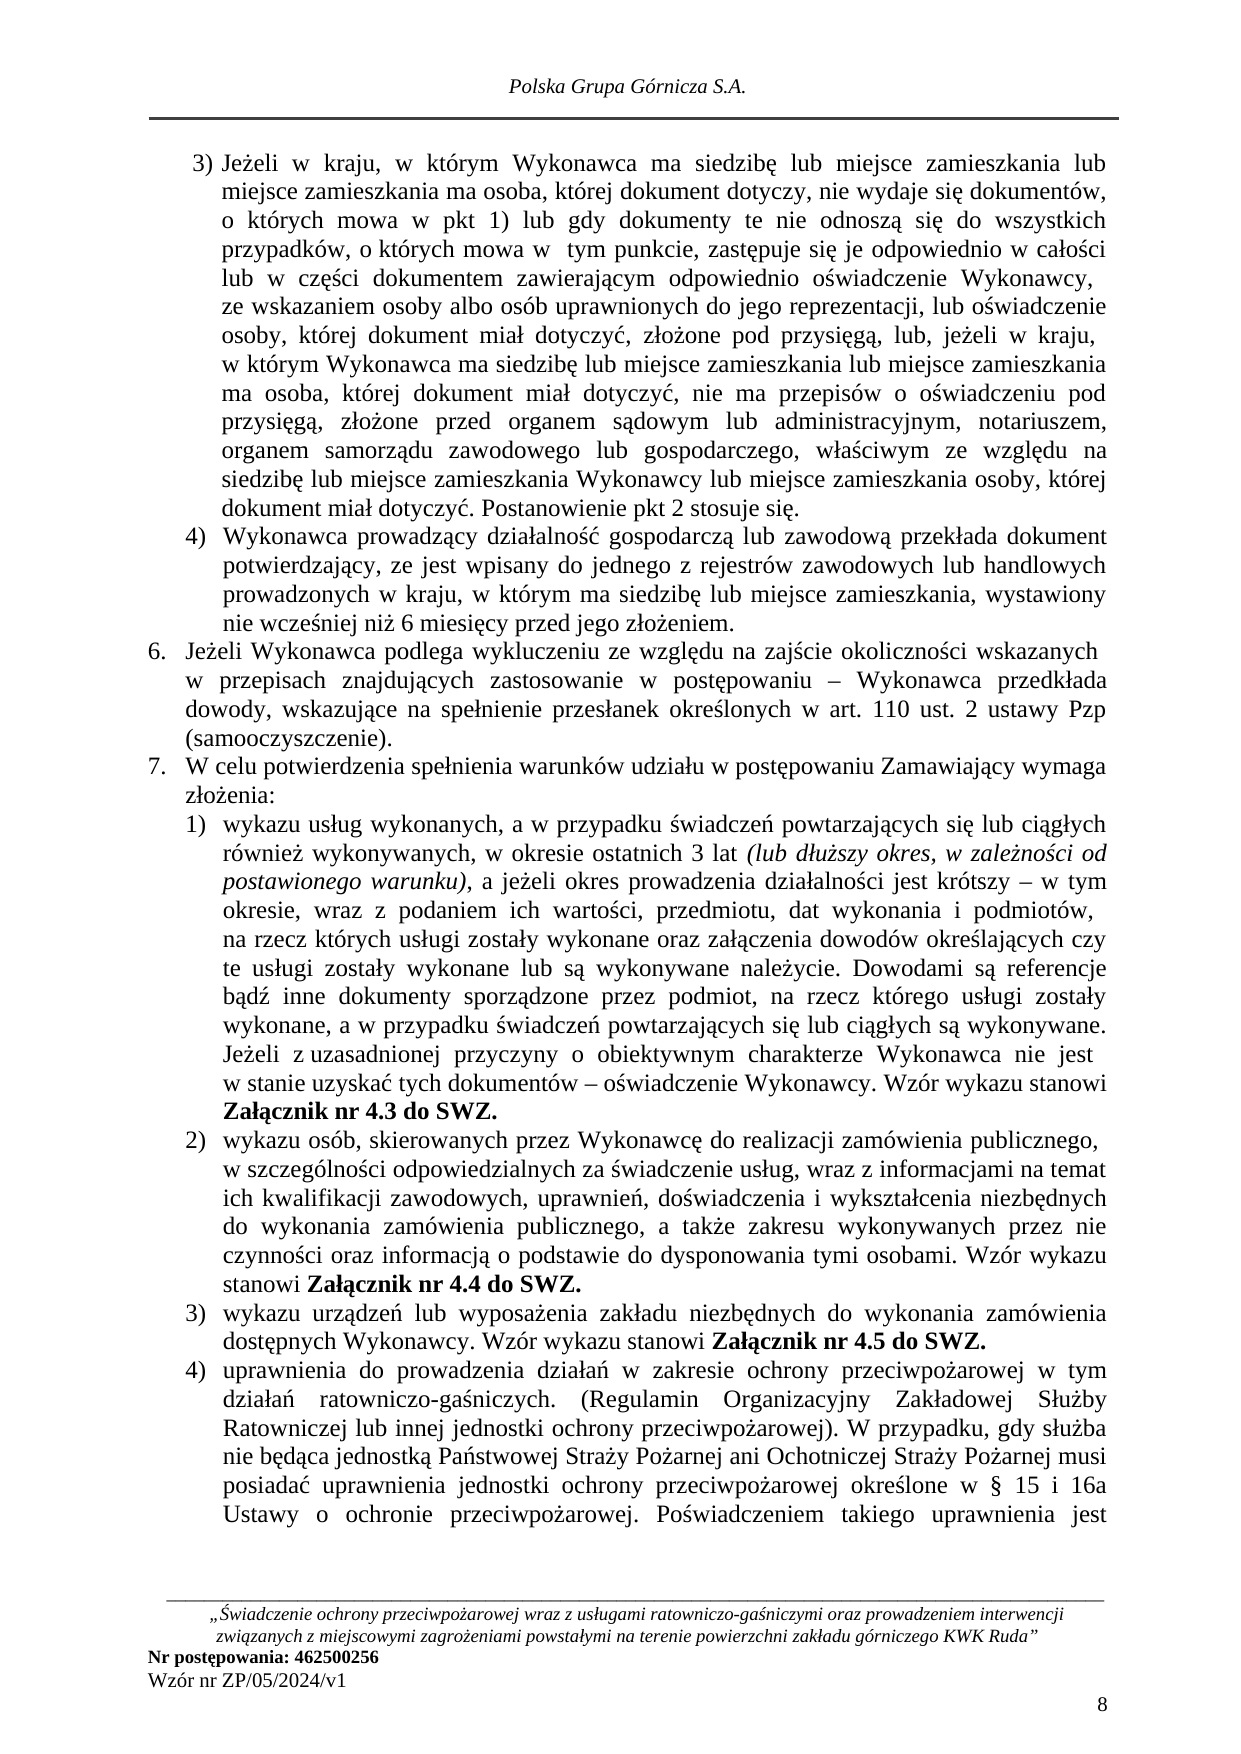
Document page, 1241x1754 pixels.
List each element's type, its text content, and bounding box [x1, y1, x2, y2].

list wykazu urządzeń lub wyposażenia zakładu niezbędnych do wykonania zamówienia dostępnych Wykonawcy. Wzór wykazu stanowi Załącznik nr 4.5 do SWZ. [185, 1298, 1107, 1355]
list Wykonawca prowadzący działalność gospodarczą lub zawodową przekłada dokument potwierdzający, ze jest wpisany do jednego z rejestrów zawodowych lub handlowych prowadzonych w kraju, w którym ma siedzibę lub miejsce zamieszkania, wystawiony nie wcześniej niż 6 miesięcy przed jego złożeniem. [185, 521, 1107, 636]
list Jeżeli Wykonawca podlega wykluczeniu ze względu na zajście okoliczności wskazanych w przepisach znajdujących zastosowanie w postępowaniu – Wykonawca przedkłada dowody, wskazujące na spełnienie przesłanek określonych w art. 110 ust. 2 ustawy Pzp (samooczyszczenie). [148, 636, 1107, 751]
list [185, 1355, 1107, 1528]
list W celu potwierdzenia spełnienia warunków udziału w postępowaniu Zamawiający wymaga złożenia: [148, 751, 1107, 809]
list wykazu osób, skierowanych przez Wykonawcę do realizacji zamówienia publicznego, w szczególności odpowiedzialnych za świadczenie usług, wraz z informacjami na temat ich kwalifikacji zawodowych, uprawnień, doświadczenia i wykształcenia niezbędnych do wykonania zamówienia publicznego, a także zakresu wykonywanych przez nie czynności oraz informacją o podstawie do dysponowania tymi osobami. Wzór wykazu stanowi Załącznik nr 4.4 do SWZ. [185, 1125, 1107, 1298]
list Jeżeli w kraju, w którym Wykonawca ma siedzibę lub miejsce zamieszkania lub miejsce zamieszkania ma osoba, której dokument dotyczy, nie wydaje się dokumentów, o których mowa w pkt 1) lub gdy dokumenty te nie odnoszą się do wszystkich przypadków, o których mowa w tym punkcie, zastępuje się je odpowiednio w całości lub w części dokumentem zawierającym odpowiednio oświadczenie Wykonawcy, ze wskazaniem osoby albo osób uprawnionych do jego reprezentacji, lub oświadczenie osoby, której dokument miał dotyczyć, złożone pod przysięgą, lub, jeżeli w kraju, w którym Wykonawca ma siedzibę lub miejsce zamieszkania lub miejsce zamieszkania ma osoba, której dokument miał dotyczyć, nie ma przepisów o oświadczeniu pod przysięgą, złożone przed organem sądowym lub administracyjnym, notariuszem, organem samorządu zawodowego lub gospodarczego, właściwym ze względu na siedzibę lub miejsce zamieszkania Wykonawcy lub miejsce zamieszkania osoby, której dokument miał dotyczyć. Postanowienie pkt 2 stosuje się. [192, 148, 1107, 521]
list wykazu usług wykonanych, a w przypadku świadczeń powtarzających się lub ciągłych również wykonywanych, w okresie ostatnich 3 lat (lub dłuższy okres, w zależności od postawionego warunku), a jeżeli okres prowadzenia działalności jest krótszy – w tym okresie, wraz z podaniem ich wartości, przedmiotu, dat wykonania i podmiotów, na rzecz których usługi zostały wykonane oraz załączenia dowodów określających czy te usługi zostały wykonane lub są wykonywane należycie. Dowodami są referencje bądź inne dokumenty sporządzone przez podmiot, na rzecz którego usługi zostały wykonane, a w przypadku świadczeń powtarzających się lub ciągłych są wykonywane. Jeżeli z uzasadnionej przyczyny o obiektywnym charakterze Wykonawca nie jest w stanie uzyskać tych dokumentów – oświadczenie Wykonawcy. Wzór wykazu stanowi Załącznik nr 4.3 do SWZ. [185, 809, 1107, 1125]
